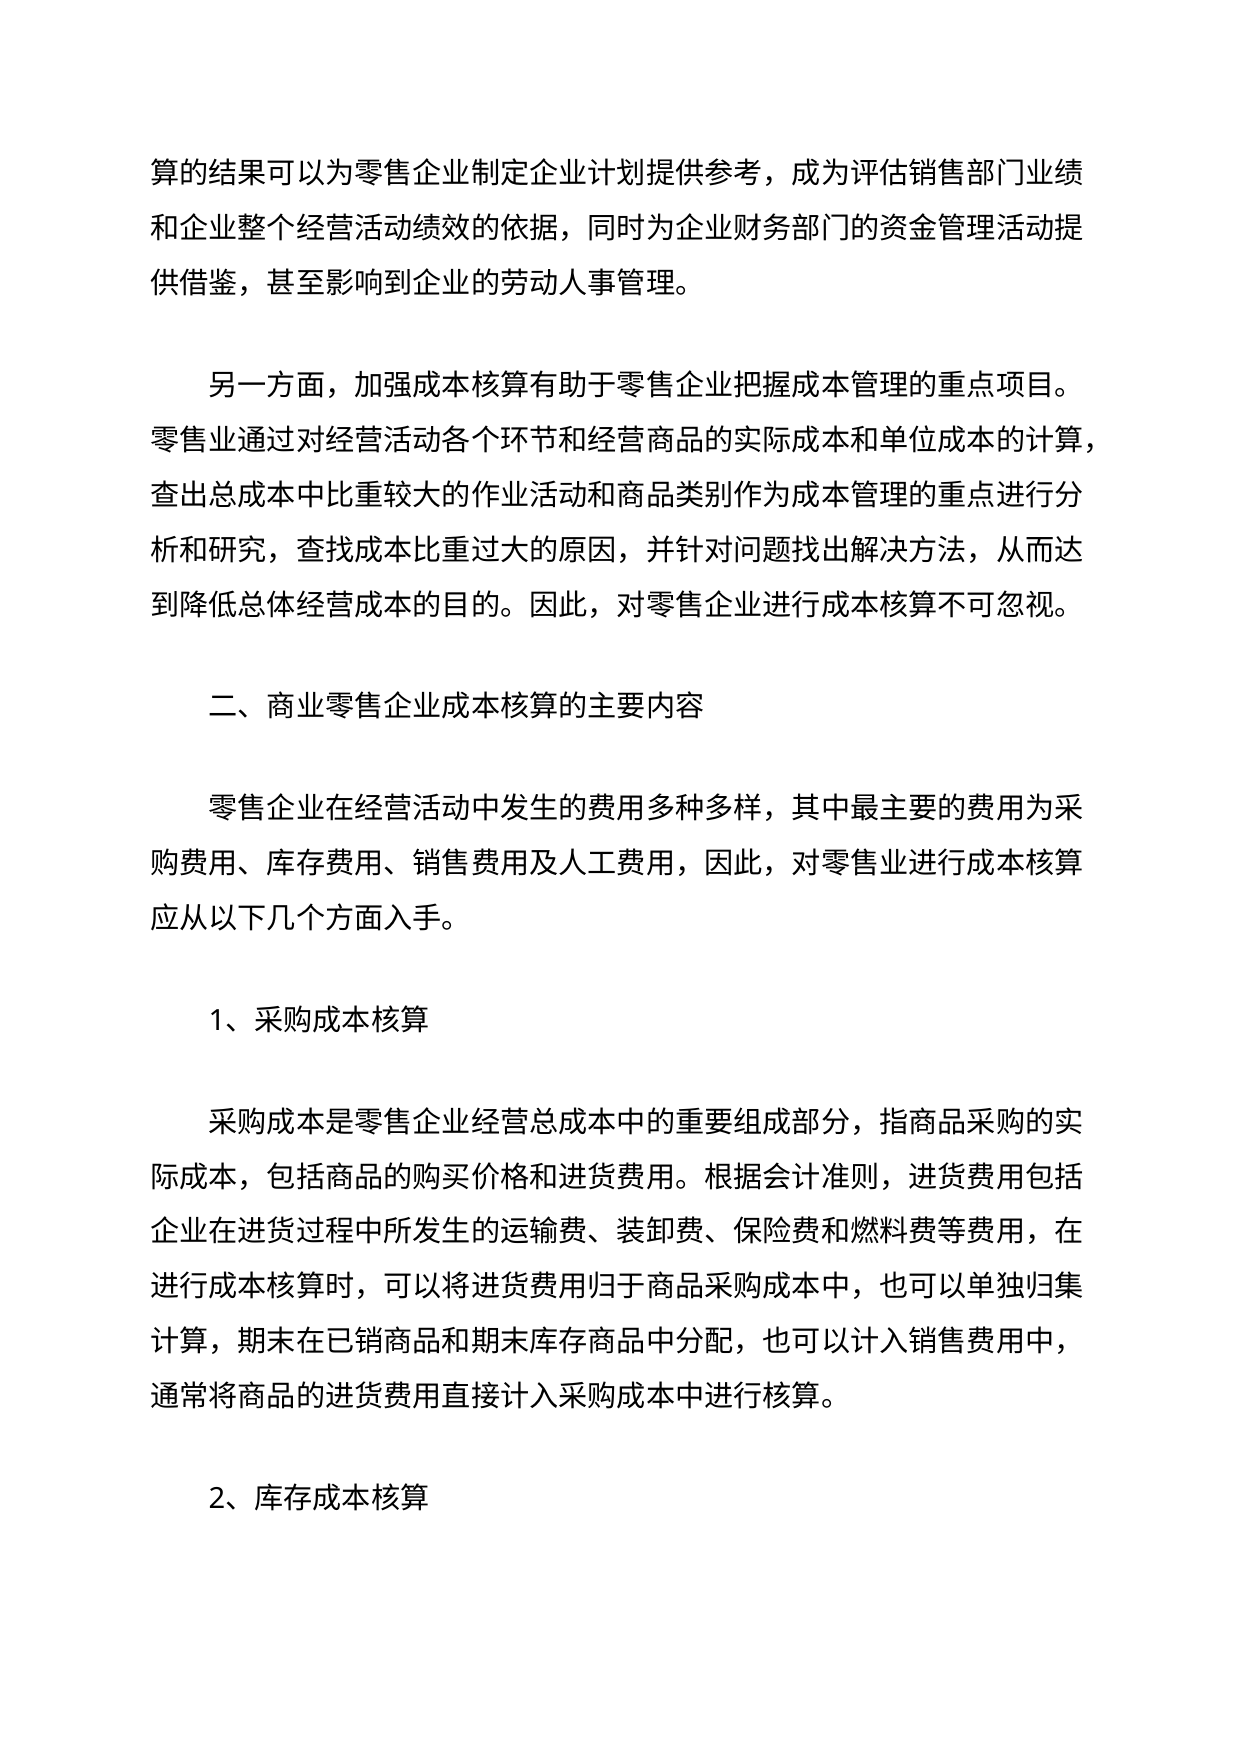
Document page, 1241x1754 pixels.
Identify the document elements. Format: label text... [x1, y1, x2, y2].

text 采购成本是零售企业经营总成本中的重要组成部分，指商品采购的实际成本，包括商品的购买价格和进货费用。根据会计准则，进货费用包括企业在进货过程中所发生的运输费、装卸费、保险费和燃料费等费用，在进行成本核算时，可以将进货费用归于商品采购成本中，也可以单独归集计算，期末在已销商品和期末库存商品中分配，也可以计入销售费用中，通常将商品的进货费用直接计入采购成本中进行核算。 [150, 1098, 1090, 1415]
text 另一方面，加强成本核算有助于零售企业把握成本管理的重点项目。零售业通过对经营活动各个环节和经营商品的实际成本和单位成本的计算，查出总成本中比重较大的作业活动和商品类别作为成本管理的重点进行分析和研究，查找成本比重过大的原因，并针对问题找出解决方法，从而达到降低总体经营成本的目的。因此，对零售企业进行成本核算不可忽视。 [150, 362, 1090, 623]
text 2、库存成本核算 [150, 1474, 1090, 1517]
text 1、采购成本核算 [150, 996, 1090, 1039]
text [150, 150, 1090, 302]
text 零售企业在经营活动中发生的费用多种多样，其中最主要的费用为采购费用、库存费用、销售费用及人工费用，因此，对零售业进行成本核算应从以下几个方面入手。 [150, 785, 1090, 937]
text 二、商业零售企业成本核算的主要内容 [150, 683, 1090, 725]
